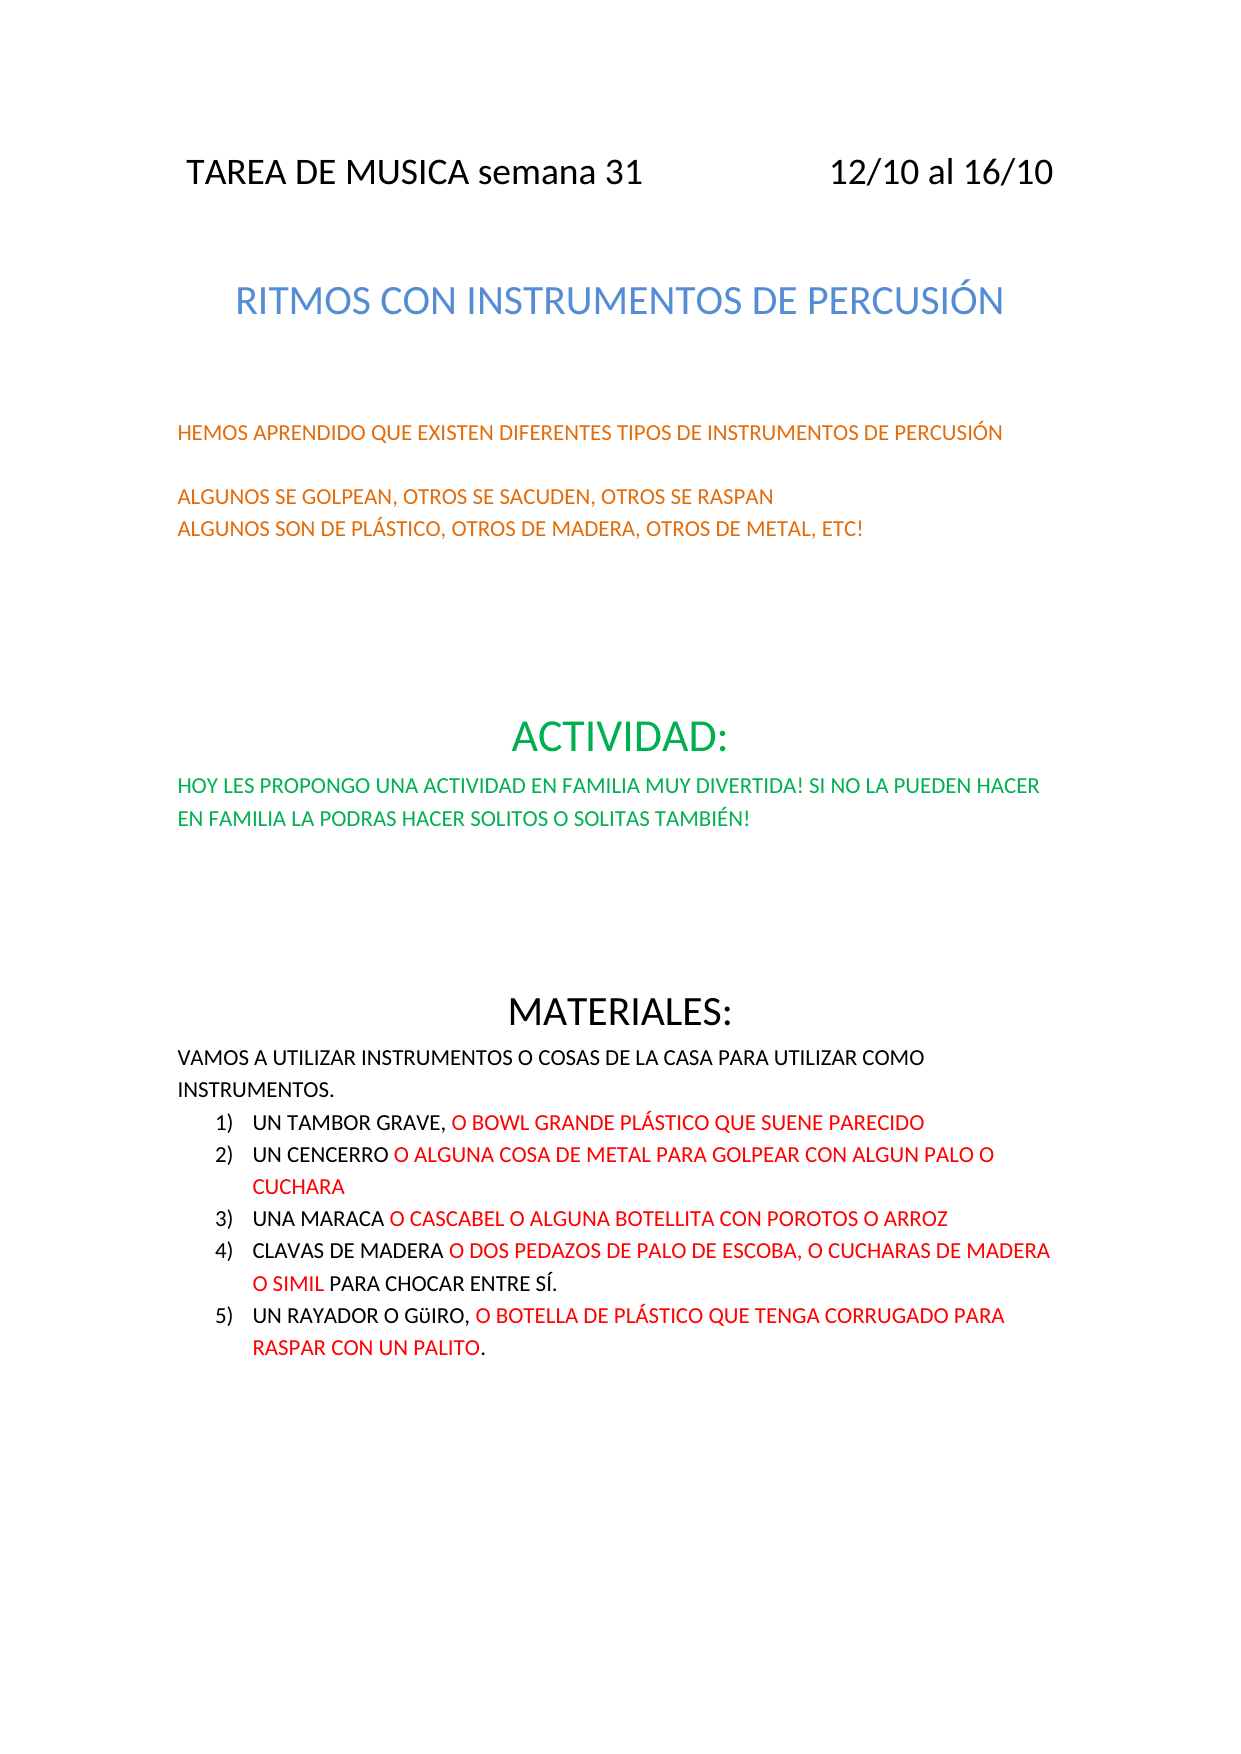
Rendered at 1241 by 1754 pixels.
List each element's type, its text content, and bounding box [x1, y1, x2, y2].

text HOY LES PROPONGO UNA ACTIVIDAD EN FAMILIA MUY DIVERTIDA! SI NO LA PUEDEN HACER EN FAMILIA LA PODRAS HACER SOLITOS O SOLITAS TAMBIÉN! [177, 772, 1063, 832]
text HEMOS APRENDIDO QUE EXISTEN DIFERENTES TIPOS DE INSTRUMENTOS DE PERCUSIÓN [177, 418, 1063, 446]
text VAMOS A UTILIZAR INSTRUMENTOS O COSAS DE LA CASA PARA UTILIZAR COMO INSTRUMENTOS. [177, 1043, 1063, 1104]
text TAREA DE MUSICA semana 31 12/10 al 16/10 [177, 148, 1063, 193]
text ACTIVIDAD: [177, 707, 1063, 763]
text ALGUNOS SE GOLPEAN, OTROS SE SACUDEN, OTROS SE RASPAN [177, 482, 1063, 510]
text ALGUNOS SON DE PLÁSTICO, OTROS DE MADERA, OTROS DE METAL, ETC! [177, 514, 1063, 542]
list CLAVAS DE MADERA O DOS PEDAZOS DE PALO DE ESCOBA, O CUCHARAS DE MADERA O SIMIL PARA CHOCAR ENTRE SÍ. [215, 1237, 1063, 1297]
list UN CENCERRO O ALGUNA COSA DE METAL PARA GOLPEAR CON ALGUN PALO O CUCHARA [215, 1140, 1063, 1200]
list UNA MARACA O CASCABEL O ALGUNA BOTELLITA CON POROTOS O ARROZ [215, 1204, 1063, 1232]
list UN TAMBOR GRAVE, O BOWL GRANDE PLÁSTICO QUE SUENE PARECIDO [215, 1108, 1063, 1136]
text RITMOS CON INSTRUMENTOS DE PERCUSIÓN [177, 274, 1063, 325]
list UN RAYADOR O GϋIRO, O BOTELLA DE PLÁSTICO QUE TENGA CORRUGADO PARA RASPAR CON UN PALITO. [215, 1301, 1063, 1361]
text MATERIALES: [177, 985, 1063, 1036]
